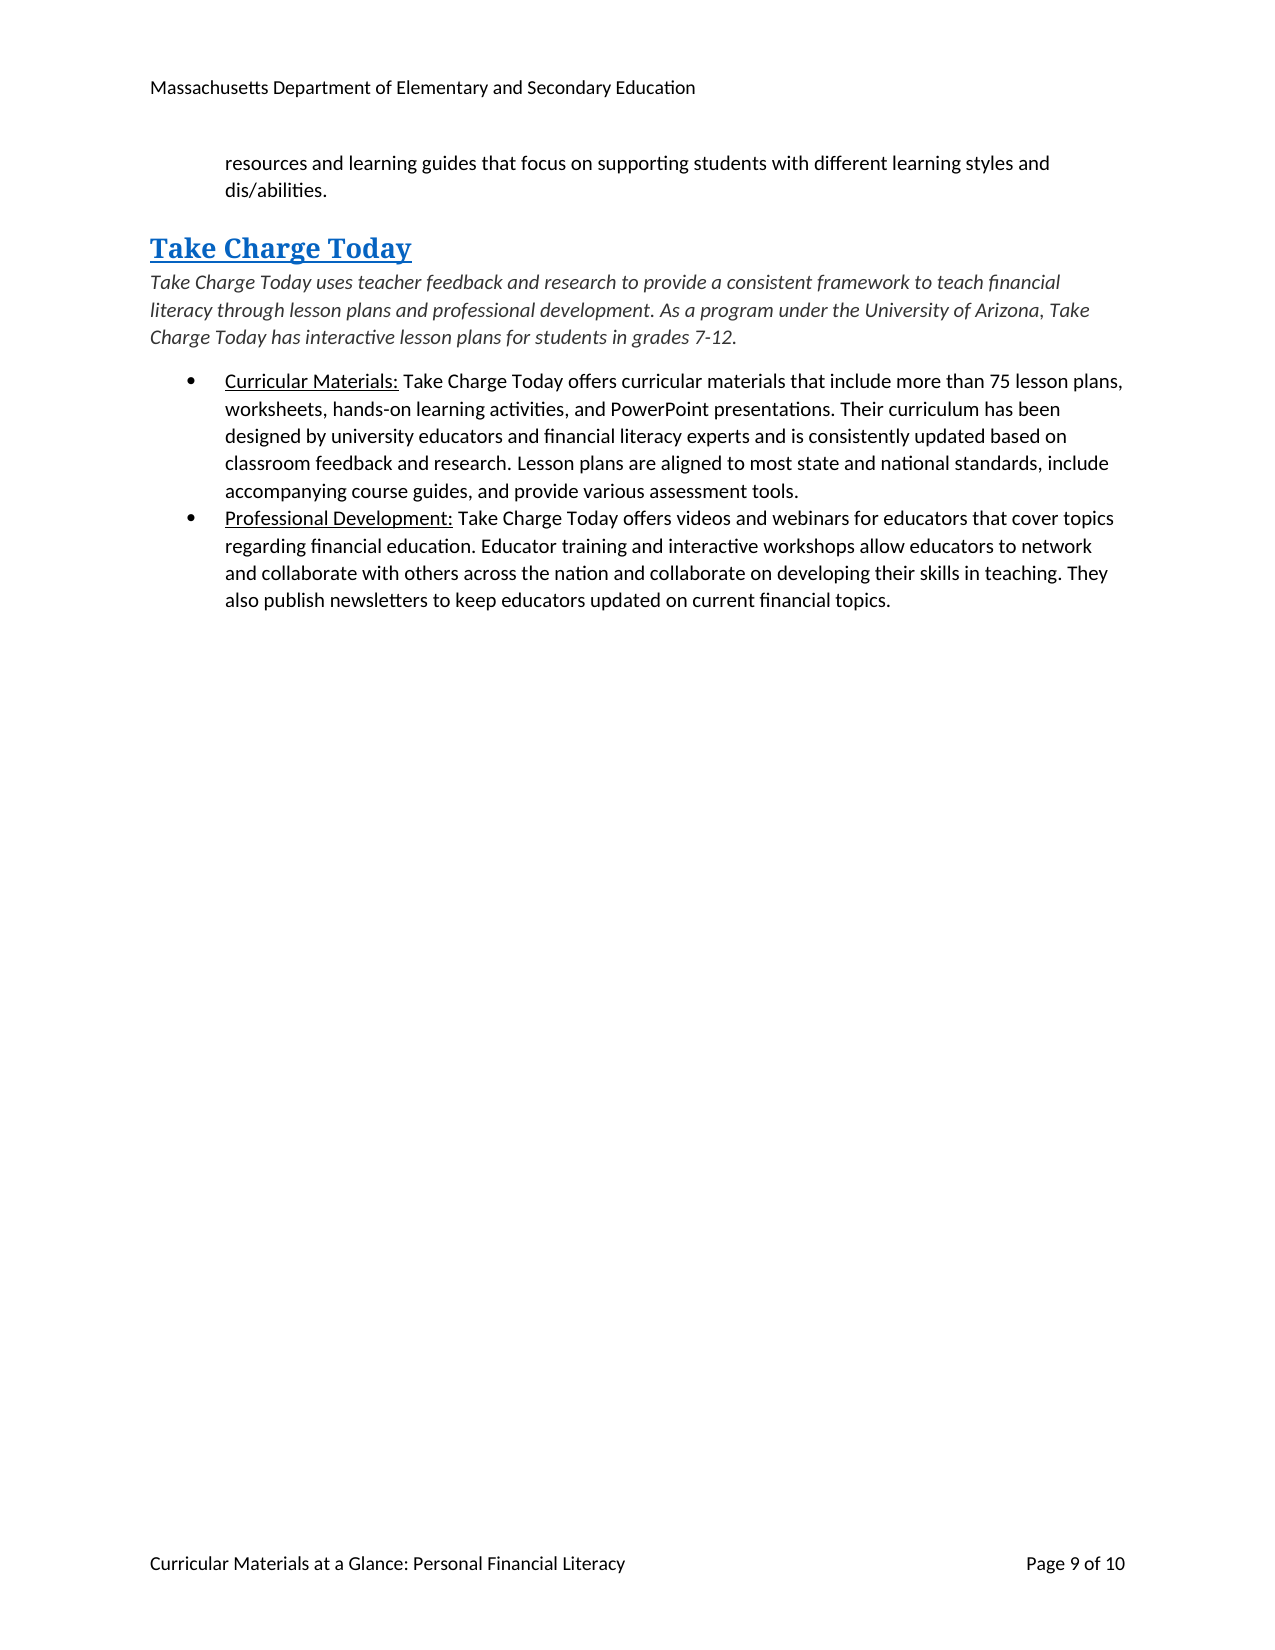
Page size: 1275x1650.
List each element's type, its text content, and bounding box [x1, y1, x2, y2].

list Curricular Materials: Take Charge Today offers curricular materials that include more than 75 lesson plans, worksheets, hands-on learning activities, and PowerPoint presentations. Their curriculum has been designed by university educators and financial literacy experts and is consistently updated based on classroom feedback and research. Lesson plans are aligned to most state and national standards, include accompanying course guides, and provide various assessment tools. [187, 368, 1125, 503]
list Professional Development: Take Charge Today offers videos and webinars for educators that cover topics regarding financial education. Educator training and interactive workshops allow educators to network and collaborate with others across the nation and collaborate on developing their skills in teaching. They also publish newsletters to keep educators updated on current financial topics. [187, 505, 1125, 613]
text Take Charge Today uses teacher feedback and research to provide a consistent framework to teach financial literacy through lesson plans and professional development. As a program under the University of Arizona, Take Charge Today has interactive lesson plans for students in grades 7-12. [150, 269, 1125, 350]
text Take Charge Today [150, 230, 1125, 267]
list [187, 150, 1125, 203]
